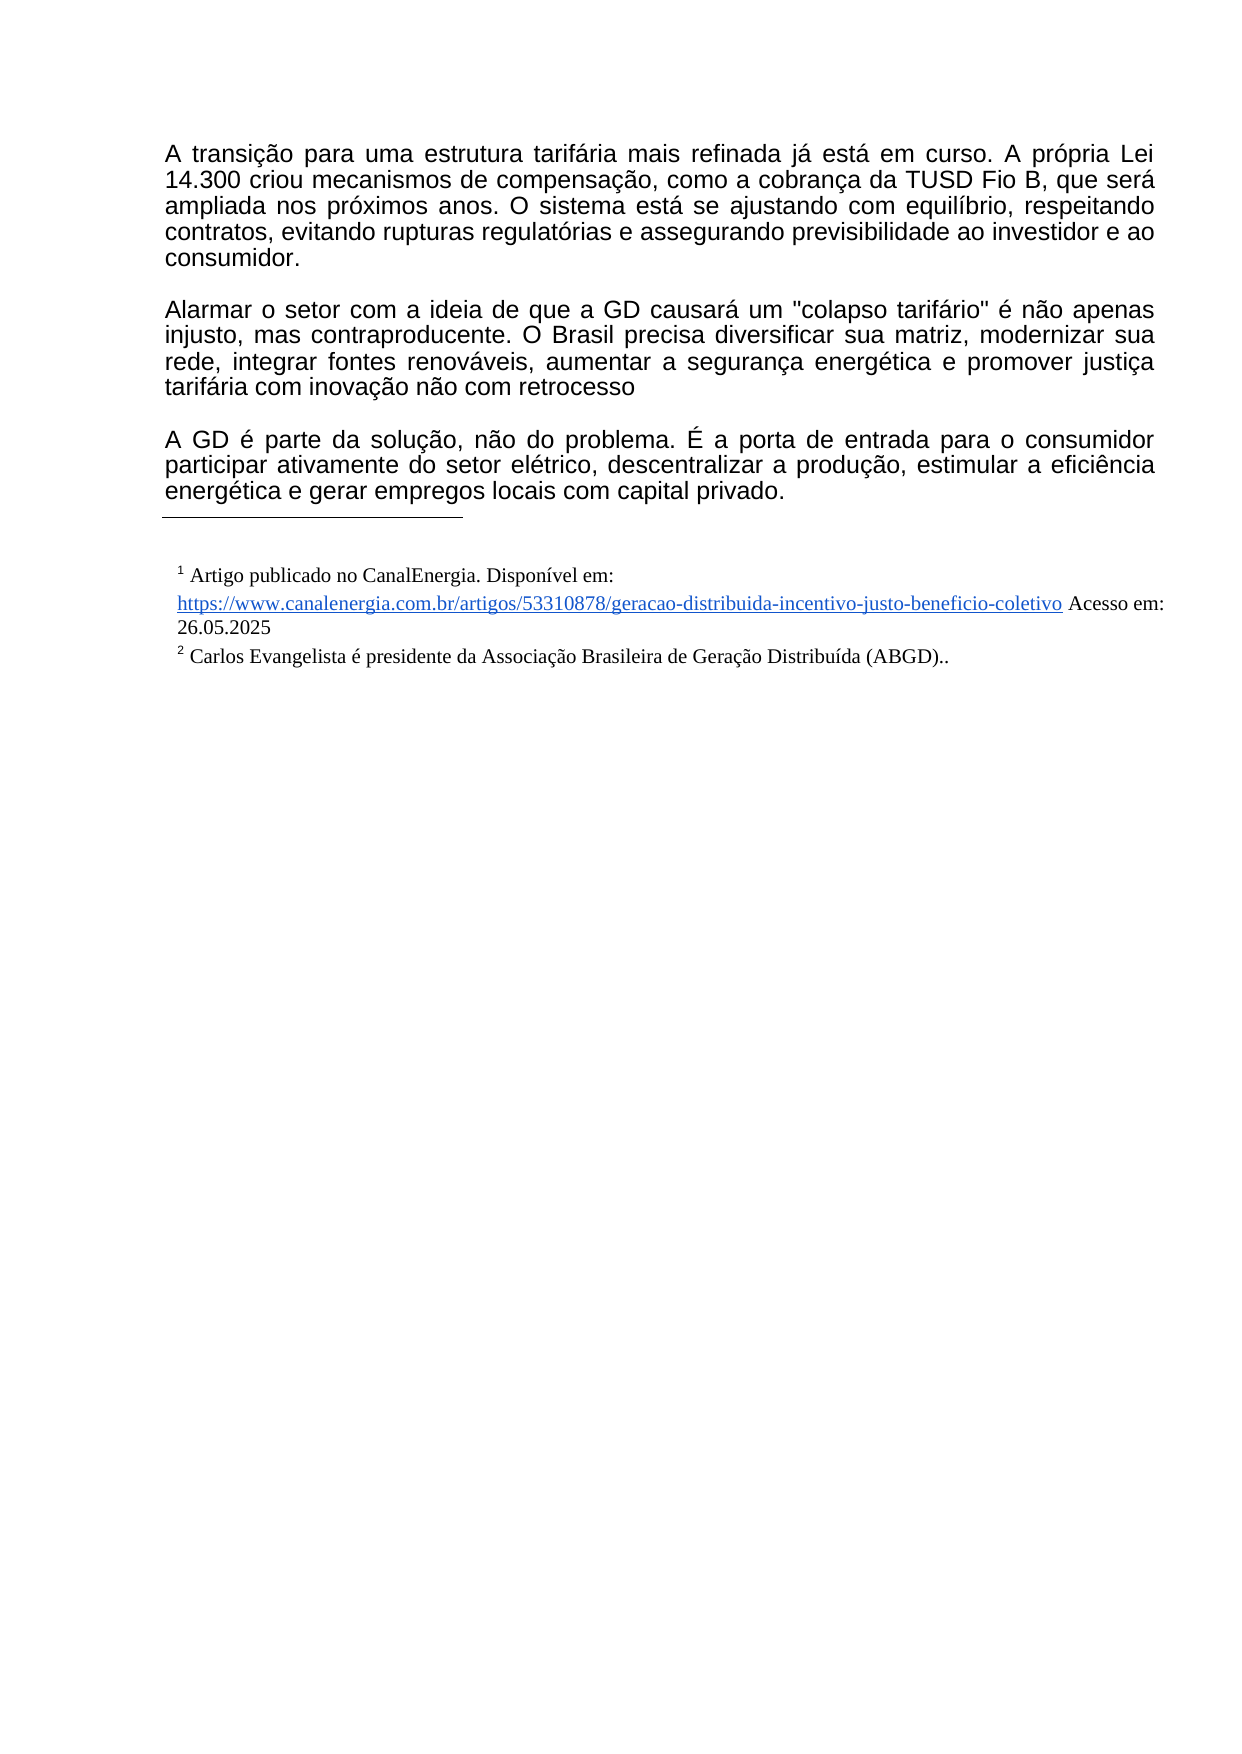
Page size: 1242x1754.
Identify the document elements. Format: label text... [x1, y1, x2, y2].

text Alarmar o setor com a ideia de que a GD causará um "colapso tarifário" é não apenas injusto, mas contraproducente. O Brasil precisa diversificar sua matriz, modernizar sua rede, integrar fontes renováveis, aumentar a segurança energética e promover justiça tarifária com inovação não com retrocesso [164, 297, 1156, 401]
text 1 Artigo publicado no CanalEnergia. Disponível em: [177, 563, 1168, 587]
text A GD é parte da solução, não do problema. É a porta de entrada para o consumidor participar ativamente do setor elétrico, descentralizar a produção, estimular a eficiência energética e gerar empregos locais com capital privado. [164, 427, 1156, 505]
text 2 Carlos Evangelista é presidente da Associação Brasileira de Geração Distribuída (ABGD).. [177, 643, 1168, 668]
text https://www.canalenergia.com.br/artigos/53310878/geracao-distribuida-incentivo-justo-beneficio-coletivo Acesso em: 26.05.2025 [177, 591, 1168, 639]
text A transição para uma estrutura tarifária mais refinada já está em curso. A própria Lei 14.300 criou mecanismos de compensação, como a cobrança da TUSD Fio B, que será ampliada nos próximos anos. O sistema está se ajustando com equilíbrio, respeitando contratos, evitando rupturas regulatórias e assegurando previsibilidade ao investidor e ao consumidor. [164, 142, 1156, 271]
